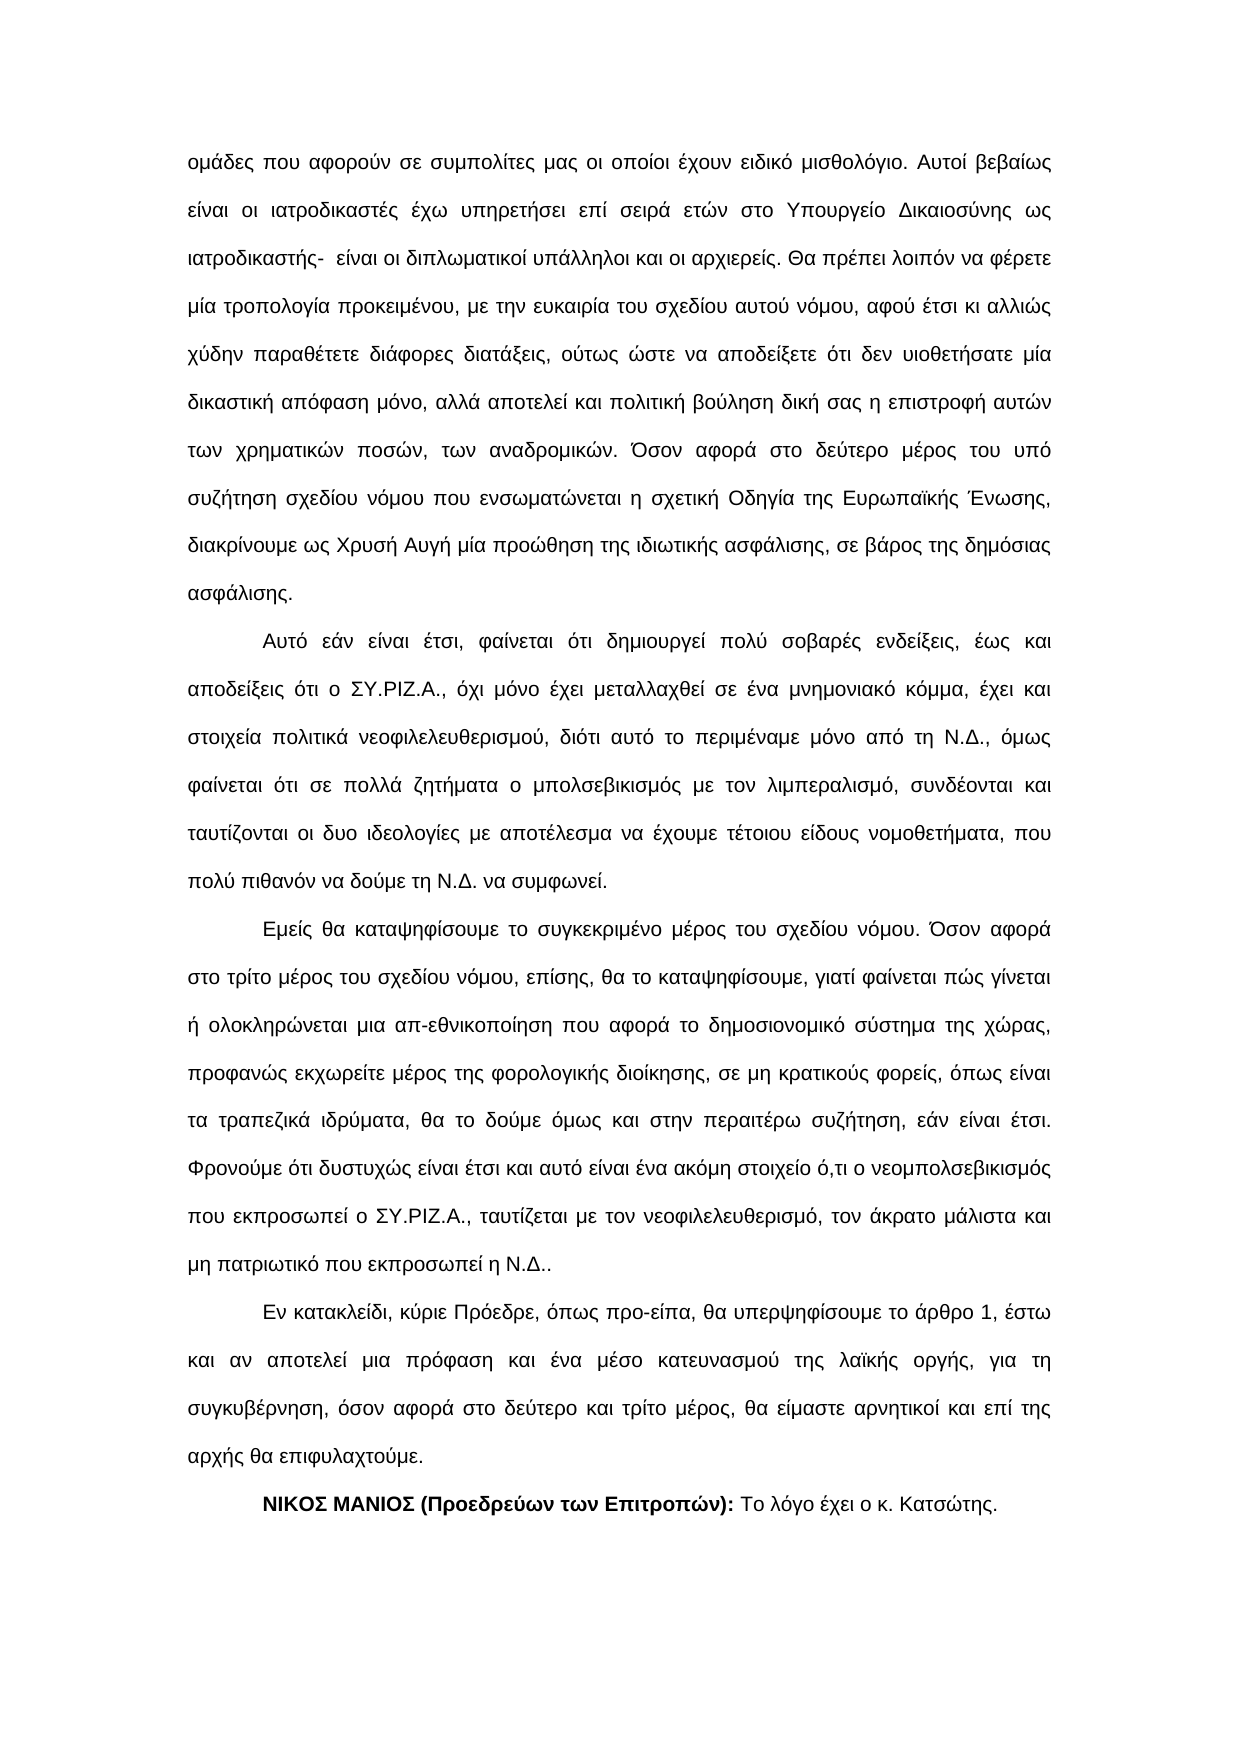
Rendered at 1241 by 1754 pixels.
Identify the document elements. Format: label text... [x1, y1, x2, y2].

text Εμείς θα καταψηφίσουμε το συγκεκριμένο μέρος του σχεδίου νόμου. Όσον αφορά στο τρίτο μέρος του σχεδίου νόμου, επίσης, θα το καταψηφίσουμε, γιατί φαίνεται πώς γίνεται ή ολοκληρώνεται μια απ-εθνικοποίηση που αφορά το δημοσιονομικό σύστημα της χώρας, προφανώς εκχωρείτε μέρος της φορολογικής διοίκησης, σε μη κρατικούς φορείς, όπως είναι τα τραπεζικά ιδρύματα, θα το δούμε όμως και στην περαιτέρω συζήτηση, εάν είναι έτσι. Φρονούμε ότι δυστυχώς είναι έτσι και αυτό είναι ένα ακόμη στοιχείο ό,τι ο νεομπολσεβικισμός που εκπροσωπεί ο ΣΥ.ΡΙΖ.Α., ταυτίζεται με τον νεοφιλελευθερισμό, τον άκρατο μάλιστα και μη πατριωτικό που εκπροσωπεί η Ν.Δ.. [187, 917, 1053, 1276]
text ΝΙΚΟΣ ΜΑΝΙΟΣ (Προεδρεύων των Επιτροπών): Το λόγο έχει ο κ. Κατσώτης. [187, 1492, 1053, 1516]
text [187, 150, 1053, 605]
text Αυτό εάν είναι έτσι, φαίνεται ότι δημιουργεί πολύ σοβαρές ενδείξεις, έως και αποδείξεις ότι ο ΣΥ.ΡΙΖ.Α., όχι μόνο έχει μεταλλαχθεί σε ένα μνημονιακό κόμμα, έχει και στοιχεία πολιτικά νεοφιλελευθερισμού, διότι αυτό το περιμέναμε μόνο από τη Ν.Δ., όμως φαίνεται ότι σε πολλά ζητήματα ο μπολσεβικισμός με τον λιμπεραλισμό, συνδέονται και ταυτίζονται οι δυο ιδεολογίες με αποτέλεσμα να έχουμε τέτοιου είδους νομοθετήματα, που πολύ πιθανόν να δούμε τη Ν.Δ. να συμφωνεί. [187, 629, 1053, 893]
text Εν κατακλείδι, κύριε Πρόεδρε, όπως προ-είπα, θα υπερψηφίσουμε το άρθρο 1, έστω και αν αποτελεί μια πρόφαση και ένα μέσο κατευνασμού της λαϊκής οργής, για τη συγκυβέρνηση, όσον αφορά στο δεύτερο και τρίτο μέρος, θα είμαστε αρνητικοί και επί της αρχής θα επιφυλαχτούμε. [187, 1300, 1053, 1468]
